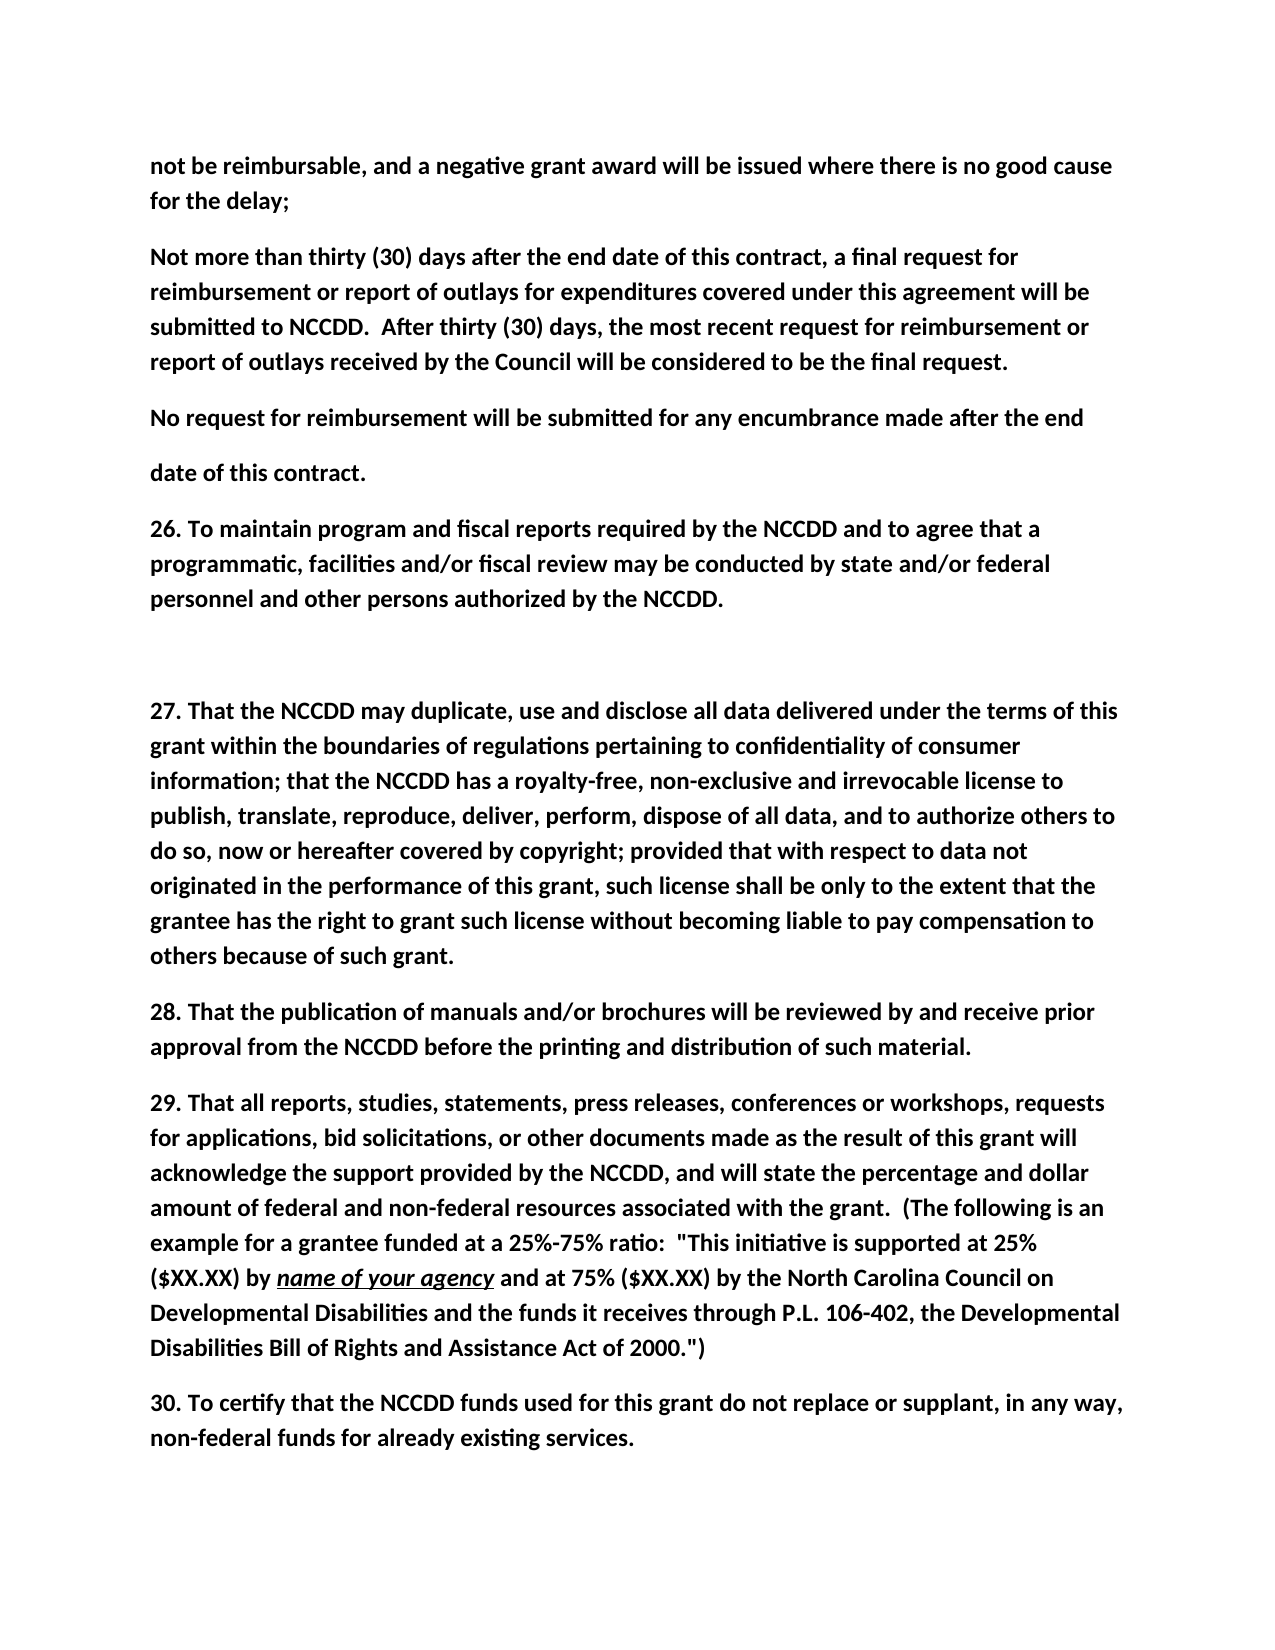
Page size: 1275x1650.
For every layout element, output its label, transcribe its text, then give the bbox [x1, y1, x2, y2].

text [150, 150, 1125, 216]
text 27. That the NCCDD may duplicate, use and disclose all data delivered under the terms of this grant within the boundaries of regulations pertaining to confidentiality of consumer information; that the NCCDD has a royalty-free, non-exclusive and irrevocable license to publish, translate, reproduce, deliver, perform, dispose of all data, and to authorize others to do so, now or hereafter covered by copyright; provided that with respect to data not originated in the performance of this grant, such license shall be only to the extent that the grantee has the right to grant such license without becoming liable to pay compensation to others because of such grant. [150, 695, 1125, 971]
text date of this contract. [150, 457, 1125, 488]
text 26. To maintain program and fiscal reports required by the NCCDD and to agree that a programmatic, facilities and/or fiscal review may be conducted by state and/or federal personnel and other persons authorized by the NCCDD. [150, 513, 1125, 614]
text Not more than thirty (30) days after the end date of this contract, a final request for reimbursement or report of outlays for expenditures covered under this agreement will be submitted to NCCDD. After thirty (30) days, the most recent request for reimbursement or report of outlays received by the Council will be considered to be the final request. [150, 241, 1125, 376]
text 30. To certify that the NCCDD funds used for this grant do not replace or supplant, in any way, non-federal funds for already existing services. [150, 1387, 1125, 1453]
text 29. That all reports, studies, statements, press releases, conferences or workshops, requests for applications, bid solicitations, or other documents made as the result of this grant will acknowledge the support provided by the NCCDD, and will state the percentage and dollar amount of federal and non-federal resources associated with the grant. (The following is an example for a grantee funded at a 25%-75% ratio: "This initiative is supported at 25% ($XX.XX) by name of your agency and at 75% ($XX.XX) by the North Carolina Council on Developmental Disabilities and the funds it receives through P.L. 106-402, the Developmental Disabilities Bill of Rights and Assistance Act of 2000.") [150, 1087, 1125, 1362]
text No request for reimbursement will be submitted for any encumbrance made after the end [150, 402, 1125, 432]
text 28. That the publication of manuals and/or brochures will be reviewed by and receive prior approval from the NCCDD before the printing and distribution of such material. [150, 996, 1125, 1061]
